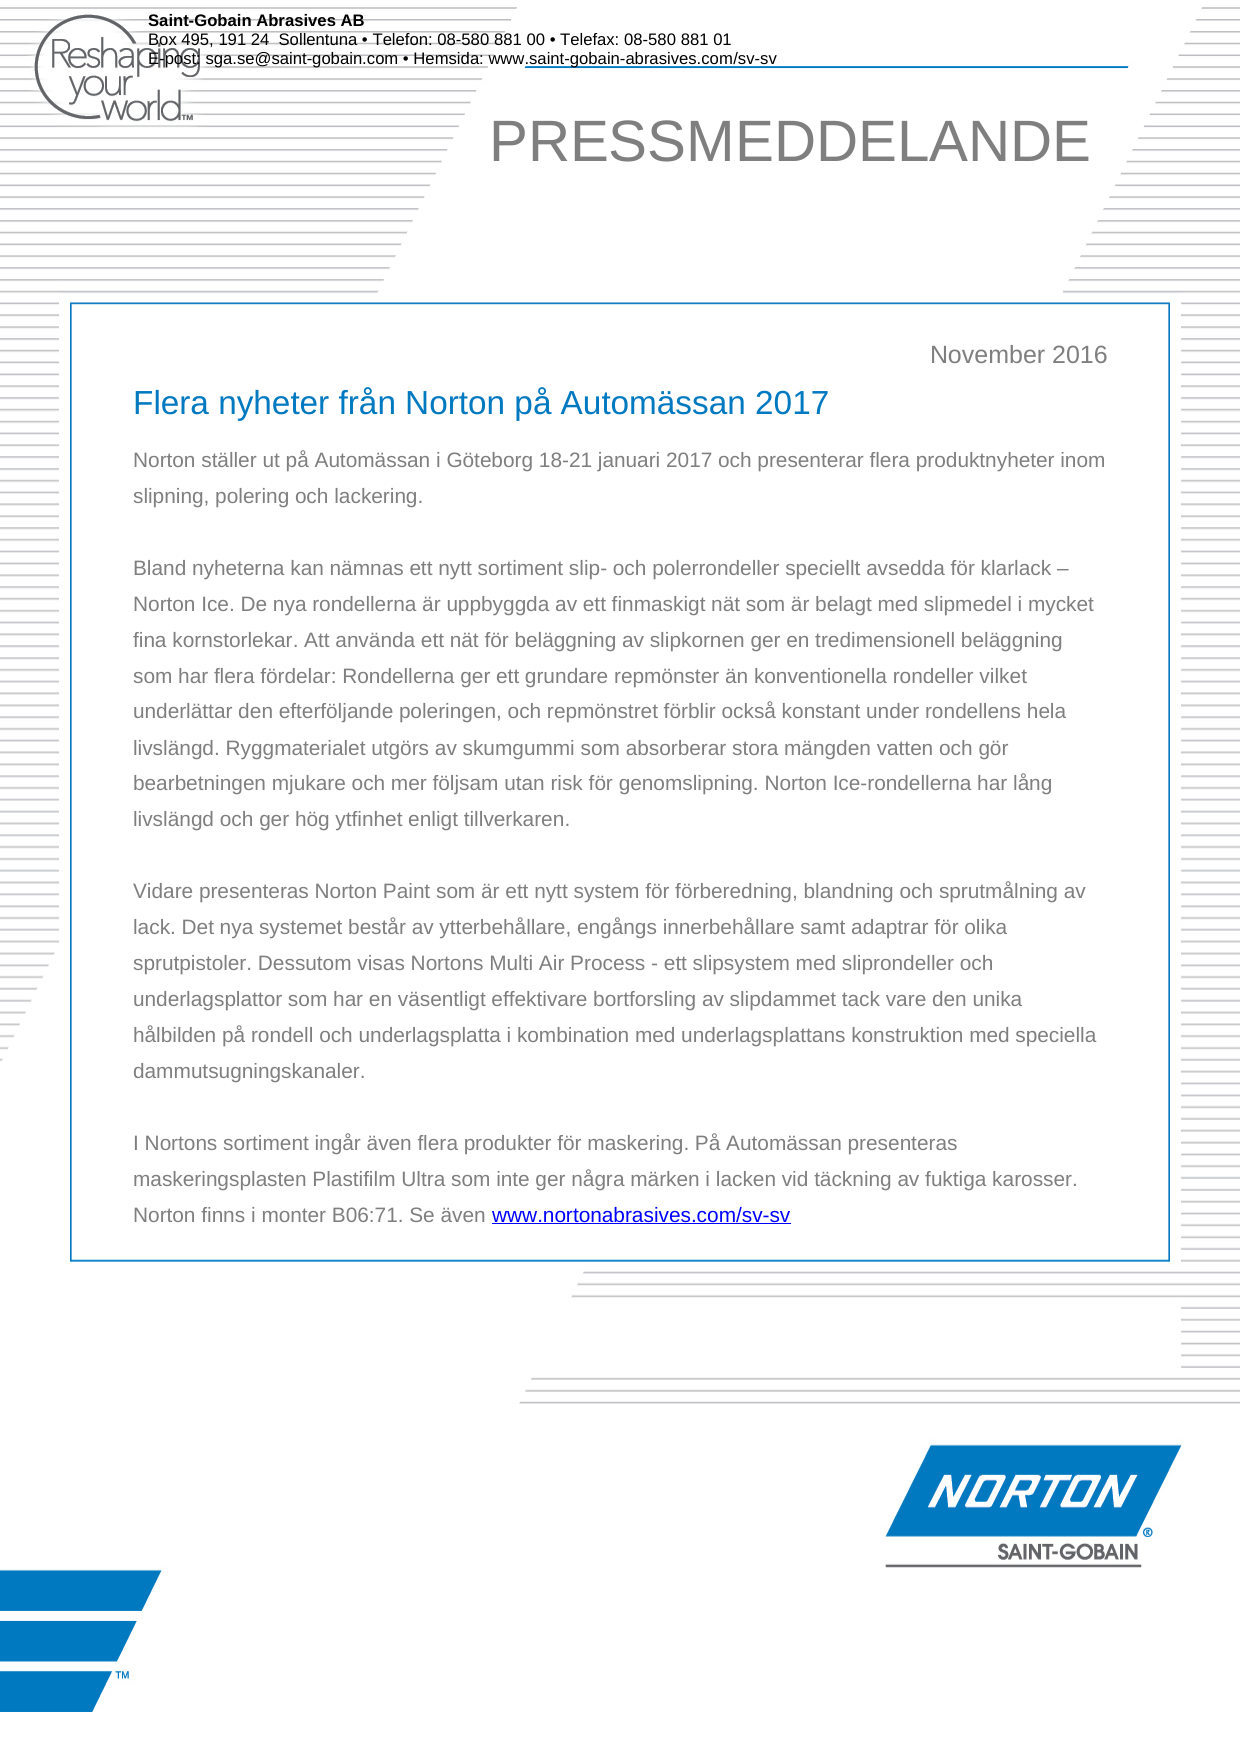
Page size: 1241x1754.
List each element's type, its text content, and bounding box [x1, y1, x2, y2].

text Norton ställer ut på Automässan i Göteborg 18-21 januari 2017 och presenterar flera produktnyheter inom slipning, polering och lackering. [133, 448, 1107, 508]
text November 2016 [133, 340, 1107, 368]
text Bland nyheterna kan nämnas ett nytt sortiment slip- och polerrondeller speciellt avsedda för klarlack – Norton Ice. De nya rondellerna är uppbyggda av ett finmaskigt nät som är belagt med slipmedel i mycket fina kornstorlekar. Att använda ett nät för beläggning av slipkornen ger en tredimensionell beläggning som har flera fördelar: Rondellerna ger ett grundare repmönster än konventionella rondeller vilket underlättar den efterföljande poleringen, och repmönstret förblir också konstant under rondellens hela livslängd. Ryggmaterialet utgörs av skumgummi som absorberar stora mängden vatten och gör bearbetningen mjukare och mer följsam utan risk för genomslipning. Norton Ice-rondellerna har lång livslängd och ger hög ytfinhet enligt tillverkaren. [133, 556, 1107, 831]
text Flera nyheter från Norton på Automässan 2017 [133, 383, 1107, 421]
picture [0, 0, 1240, 1752]
text I Nortons sortiment ingår även flera produkter för maskering. På Automässan presenteras maskeringsplasten Plastifilm Ultra som inte ger några märken i lacken vid täckning av fuktiga karosser. [133, 1131, 1107, 1191]
text Vidare presenteras Norton Paint som är ett nytt system för förberedning, blandning och sprutmålning av lack. Det nya systemet består av ytterbehållare, engångs innerbehållare samt adaptrar för olika sprutpistoler. Dessutom visas Nortons Multi Air Process - ett slipsystem med sliprondeller och underlagsplattor som har en väsentligt effektivare bortforsling av slipdammet tack vare den unika hålbilden på rondell och underlagsplatta i kombination med underlagsplattans konstruktion med speciella dammutsugningskanaler. [133, 879, 1107, 1083]
text Norton finns i monter B06:71. Se även www.nortonabrasives.com/sv-sv [133, 1202, 1107, 1226]
